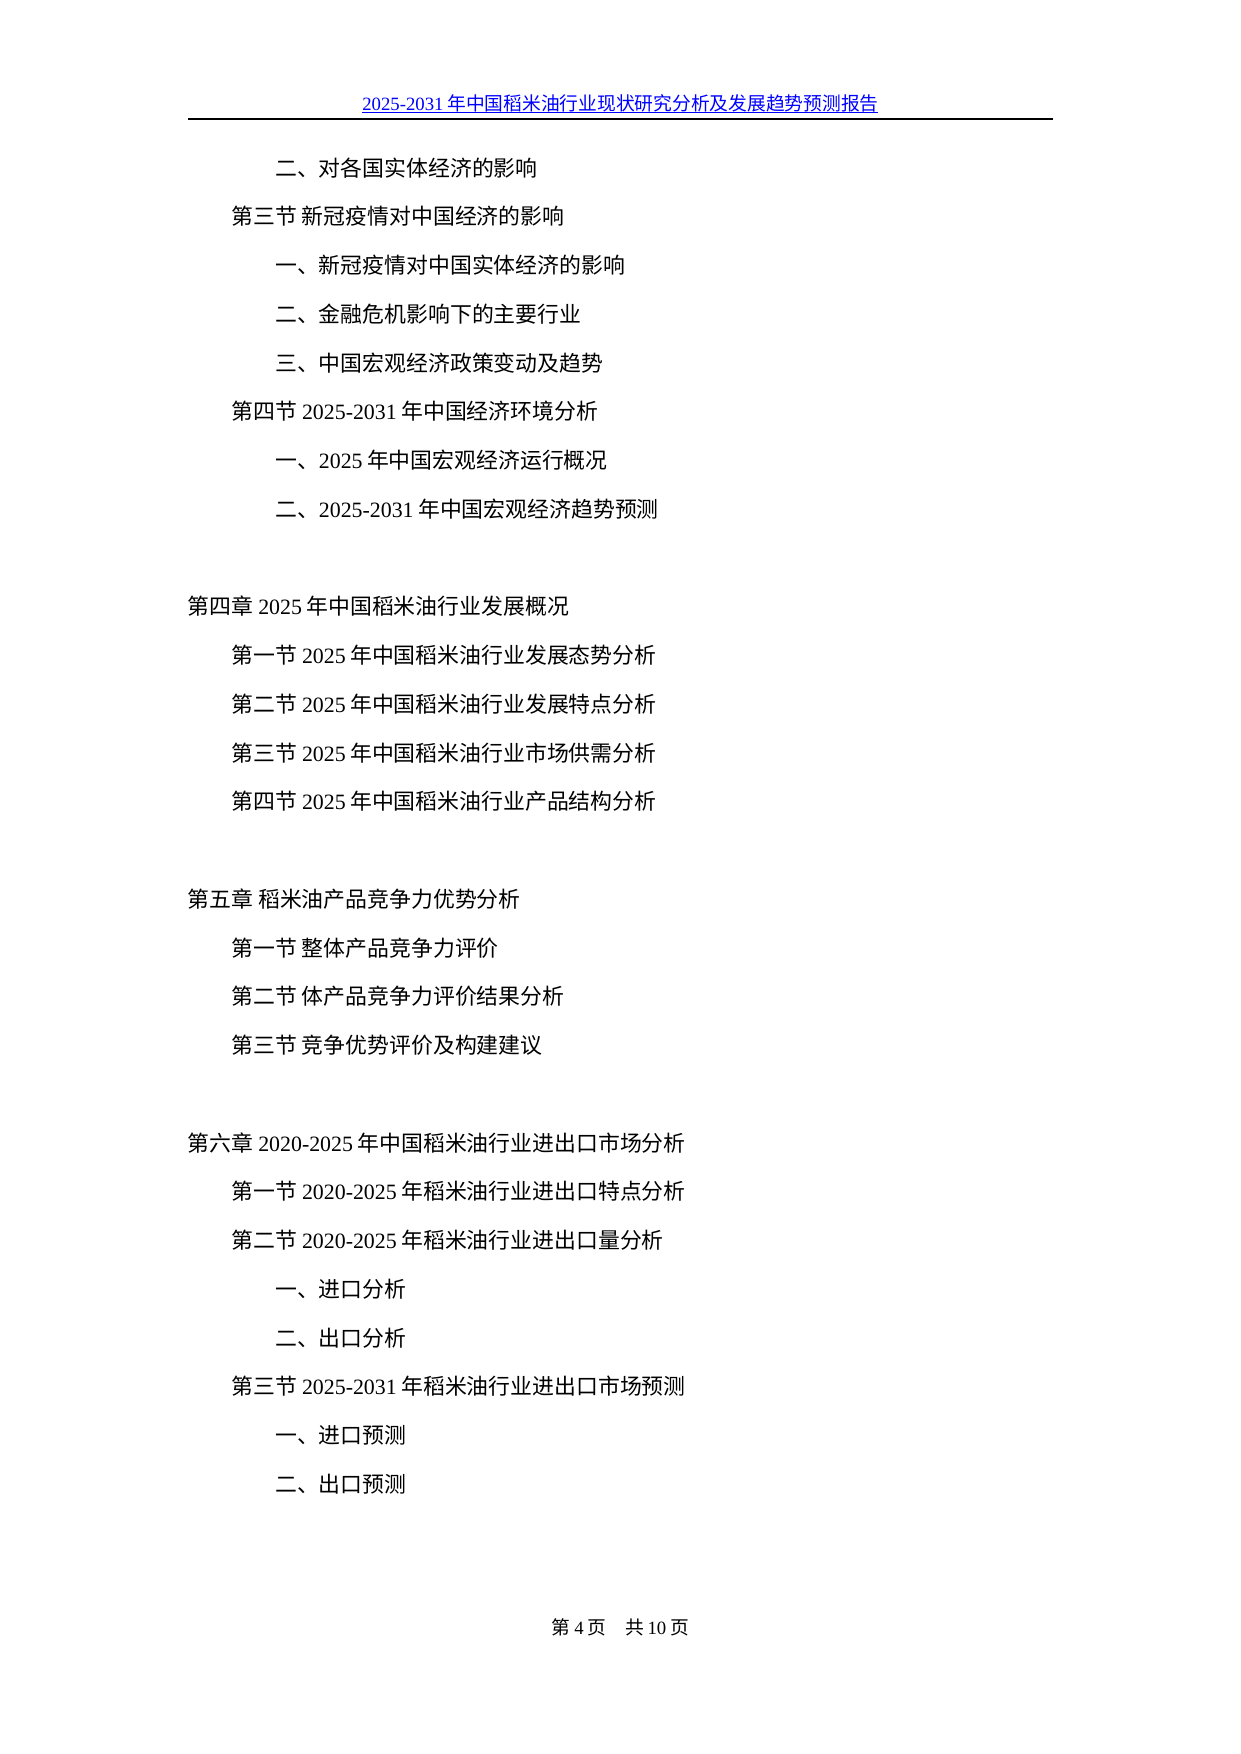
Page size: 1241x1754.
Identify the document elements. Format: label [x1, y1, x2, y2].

text [187, 150, 1053, 1499]
